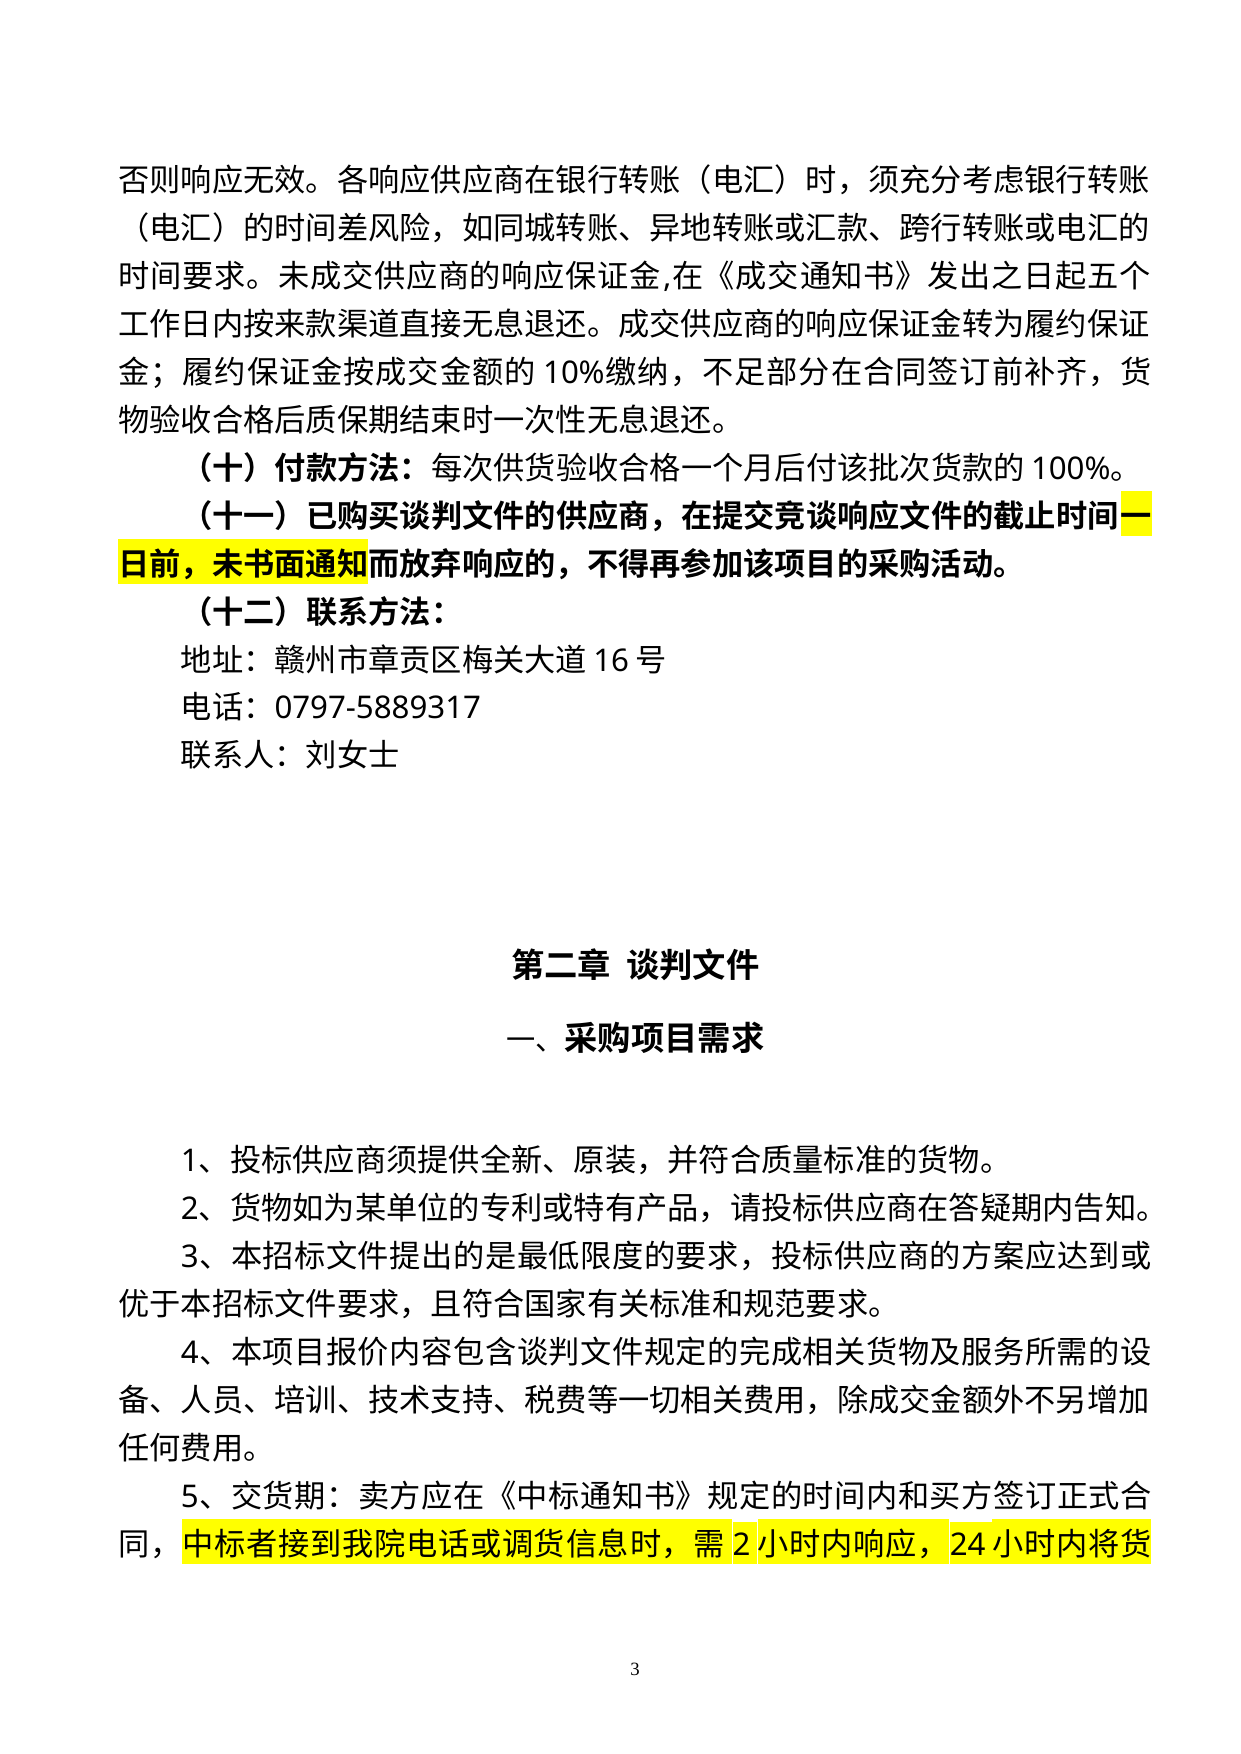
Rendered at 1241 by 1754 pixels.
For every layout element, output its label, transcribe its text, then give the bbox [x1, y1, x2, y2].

text 电话：0797-5889317 [118, 681, 1152, 728]
text 4、本项目报价内容包含谈判文件规定的完成相关货物及服务所需的设备、人员、培训、技术支持、税费等一切相关费用，除成交金额外不另增加任何费用。 [118, 1325, 1152, 1469]
text 地址：赣州市章贡区梅关大道16号 [118, 633, 1152, 681]
text 3、本招标文件提出的是最低限度的要求，投标供应商的方案应达到或优于本招标文件要求，且符合国家有关标准和规范要求。 [118, 1229, 1152, 1325]
subtitle 一、采购项目需求 [118, 1012, 1152, 1060]
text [118, 153, 1152, 441]
subtitle 第二章 谈判文件 [118, 939, 1152, 987]
text （十二）联系方法： [118, 585, 1152, 633]
text 联系人：刘女士 [118, 728, 1152, 776]
text 1、投标供应商须提供全新、原装，并符合质量标准的货物。 [118, 1133, 1152, 1181]
text （十）付款方法：每次供货验收合格一个月后付该批次货款的100%。 [118, 441, 1152, 489]
text （十一）已购买谈判文件的供应商，在提交竞谈响应文件的截止时间一日前，未书面通知而放弃响应的，不得再参加该项目的采购活动。 [118, 489, 1152, 585]
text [118, 1469, 1152, 1564]
text 2、货物如为某单位的专利或特有产品，请投标供应商在答疑期内告知。 [118, 1181, 1152, 1229]
